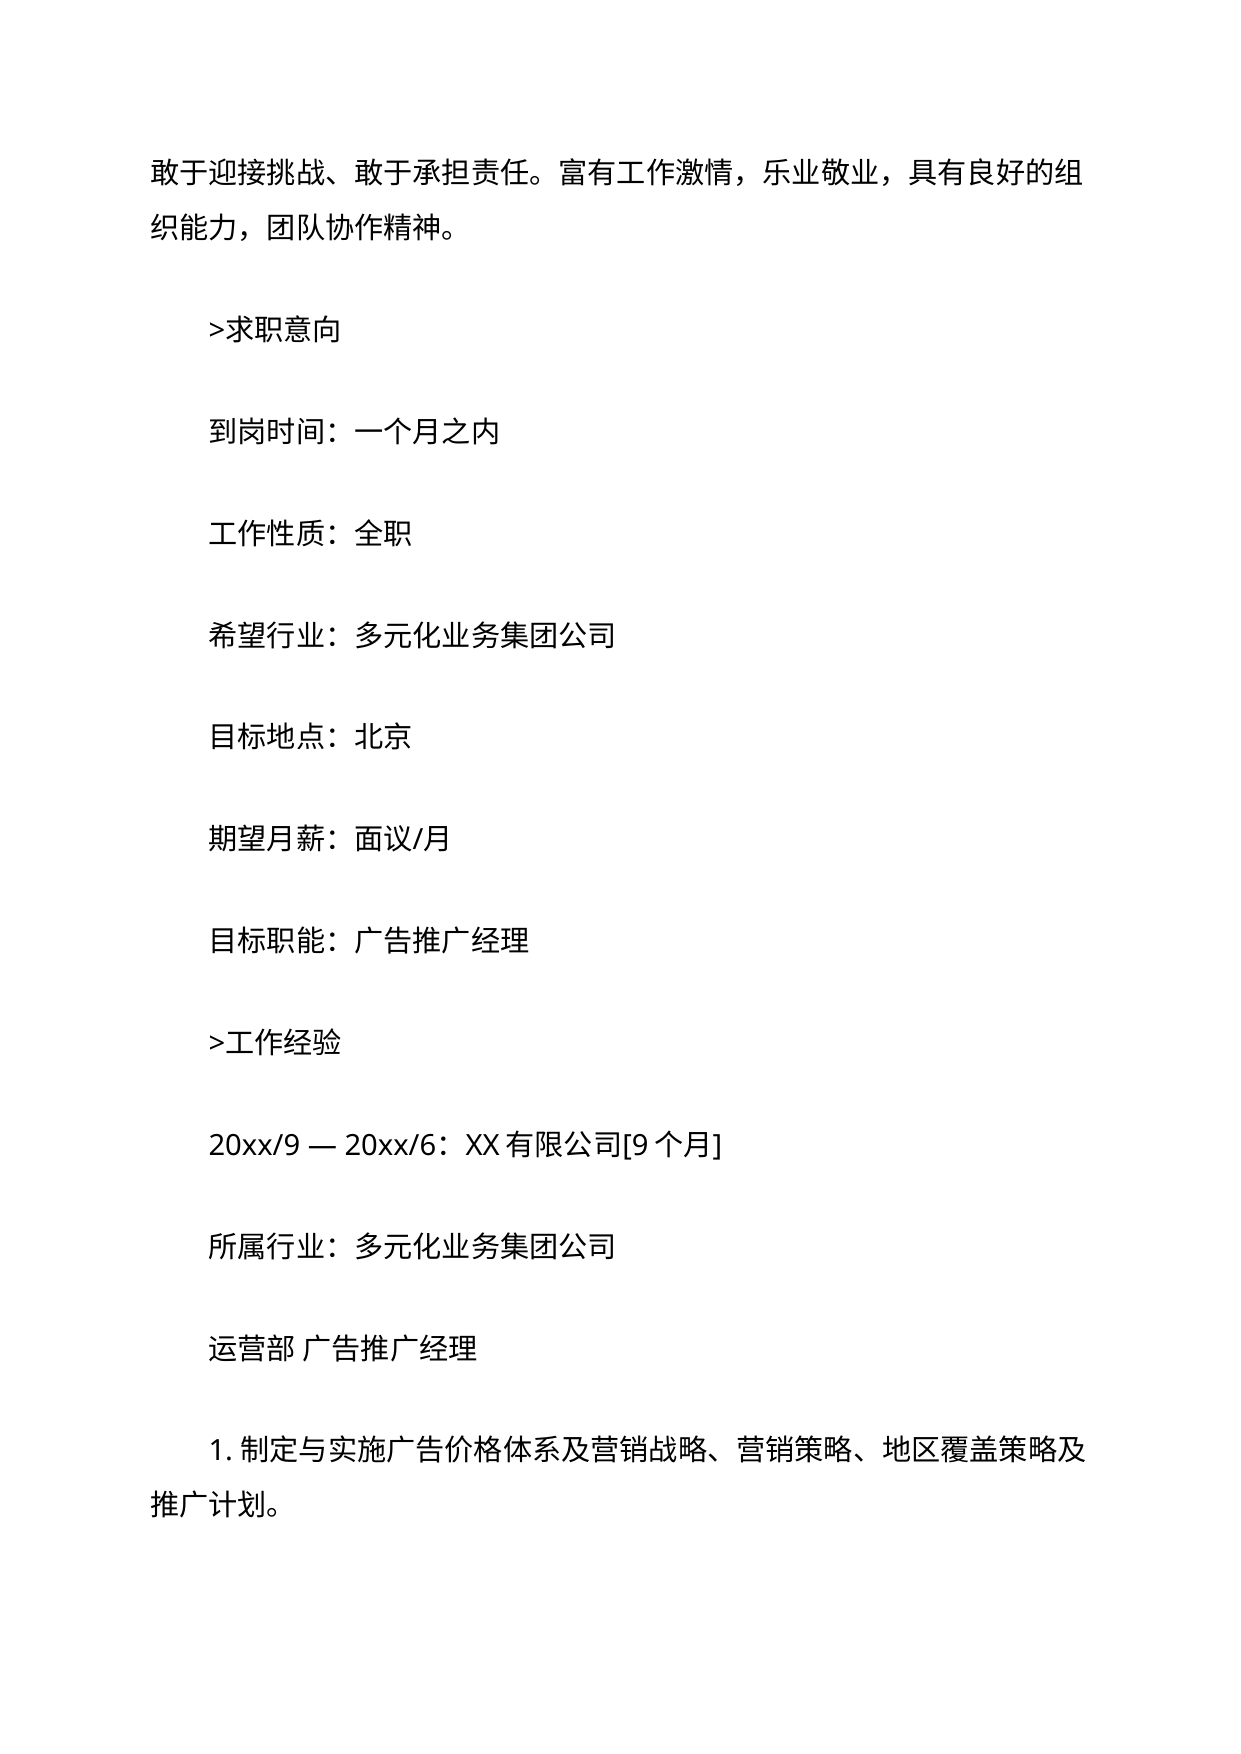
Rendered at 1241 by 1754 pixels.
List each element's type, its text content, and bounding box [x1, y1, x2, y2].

text 希望行业：多元化业务集团公司 [150, 612, 1090, 654]
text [150, 150, 1090, 247]
text 工作性质：全职 [150, 510, 1090, 553]
text 1. 制定与实施广告价格体系及营销战略、营销策略、地区覆盖策略及推广计划。 [150, 1427, 1090, 1524]
text >求职意向 [150, 307, 1090, 349]
text 到岗时间：一个月之内 [150, 409, 1090, 451]
text 目标职能：广告推广经理 [150, 918, 1090, 960]
text 目标地点：北京 [150, 714, 1090, 756]
text 期望月薪：面议/月 [150, 816, 1090, 858]
text 20xx/9 — 20xx/6：XX有限公司[9个月] [150, 1121, 1090, 1164]
text 运营部 广告推广经理 [150, 1325, 1090, 1367]
text >工作经验 [150, 1019, 1090, 1062]
text 所属行业：多元化业务集团公司 [150, 1223, 1090, 1266]
